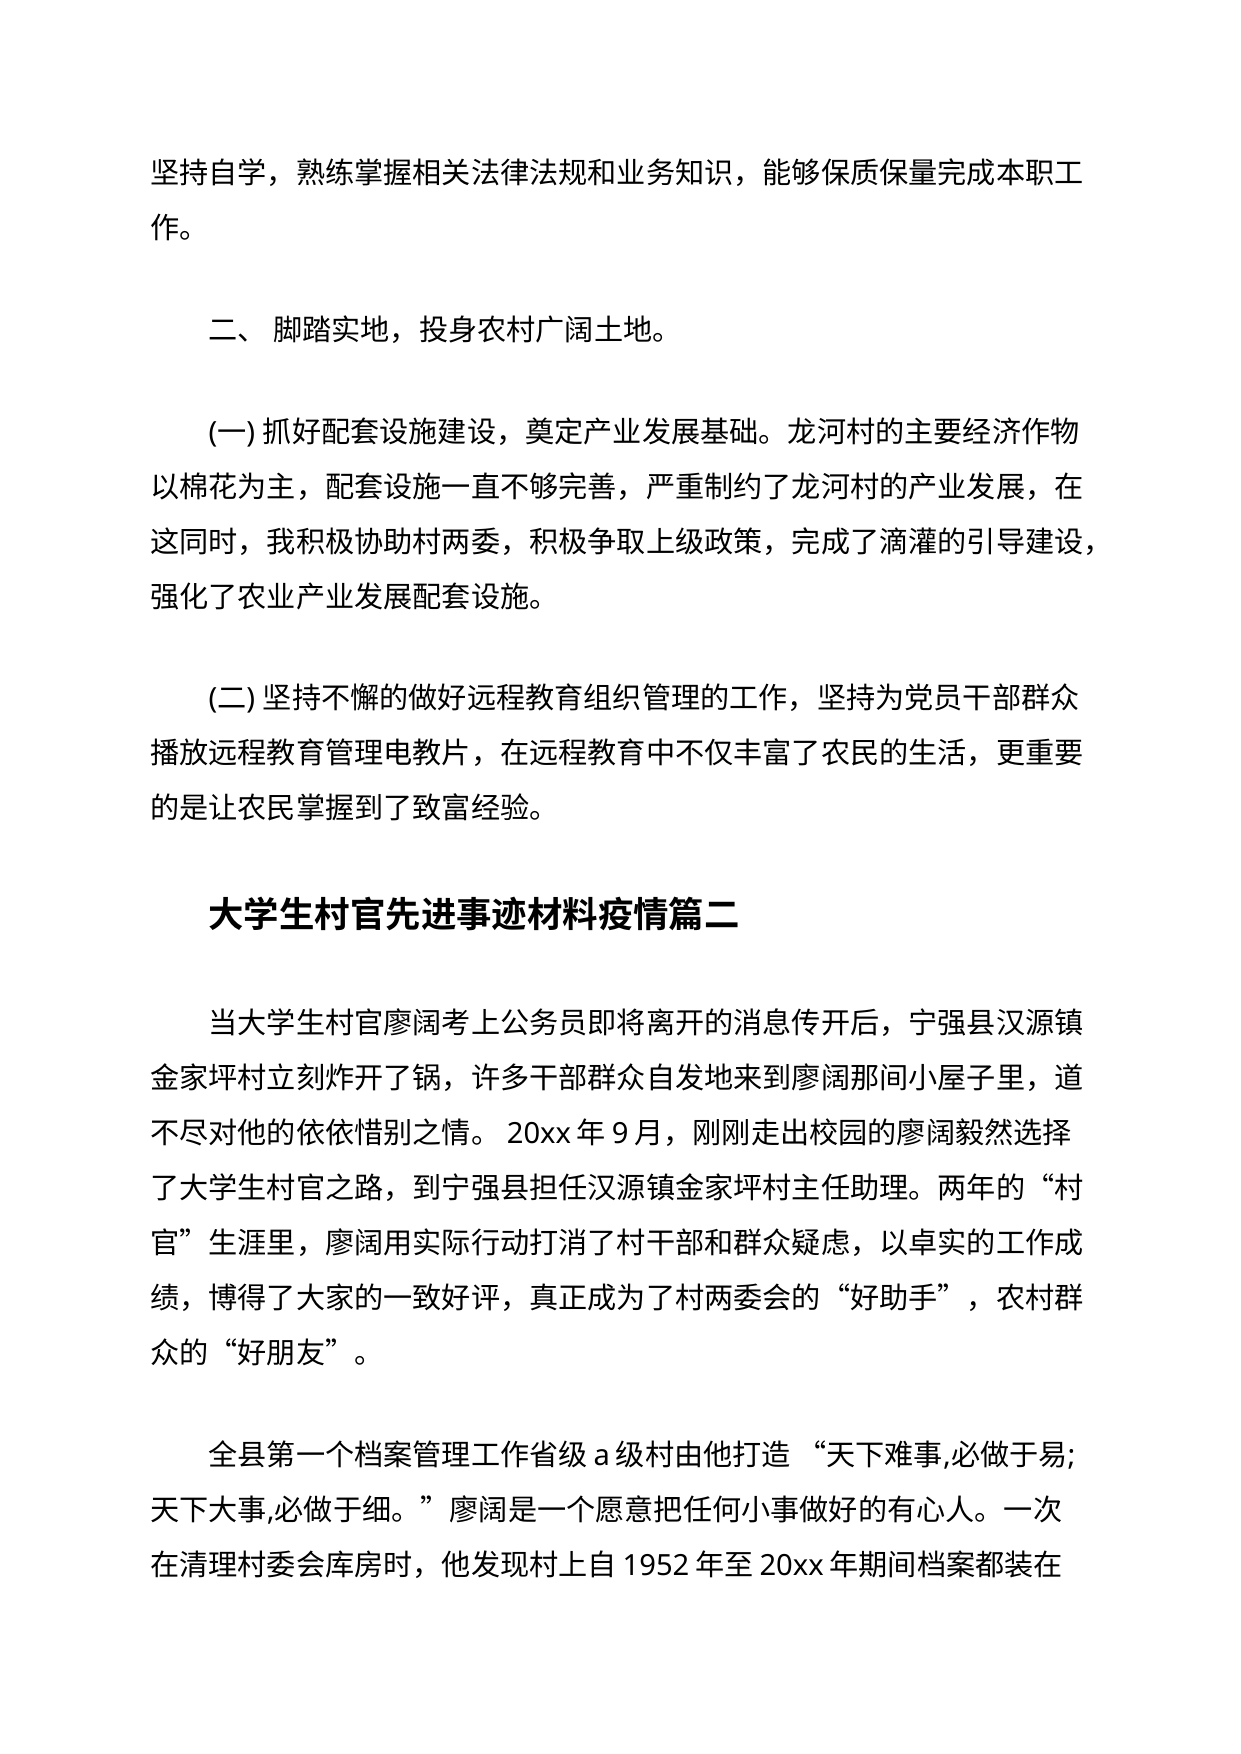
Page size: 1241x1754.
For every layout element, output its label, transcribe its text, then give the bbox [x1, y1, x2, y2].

text 二、 脚踏实地，投身农村广阔土地。 [150, 307, 1090, 349]
text 大学生村官先进事迹材料疫情篇二 [150, 887, 1090, 938]
text (一) 抓好配套设施建设，奠定产业发展基础。龙河村的主要经济作物以棉花为主，配套设施一直不够完善，严重制约了龙河村的产业发展，在这同时，我积极协助村两委，积极争取上级政策，完成了滴灌的引导建设，强化了农业产业发展配套设施。 [150, 408, 1090, 616]
text (二) 坚持不懈的做好远程教育组织管理的工作，坚持为党员干部群众播放远程教育管理电教片，在远程教育中不仅丰富了农民的生活，更重要的是让农民掌握到了致富经验。 [150, 675, 1090, 827]
text 当大学生村官廖阔考上公务员即将离开的消息传开后，宁强县汉源镇金家坪村立刻炸开了锅，许多干部群众自发地来到廖阔那间小屋子里，道不尽对他的依依惜别之情。 20xx年9月，刚刚走出校园的廖阔毅然选择了大学生村官之路，到宁强县担任汉源镇金家坪村主任助理。两年的“村官”生涯里，廖阔用实际行动打消了村干部和群众疑虑，以卓实的工作成绩，博得了大家的一致好评，真正成为了村两委会的“好助手”，农村群众的“好朋友”。 [150, 1000, 1090, 1372]
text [150, 1431, 1090, 1584]
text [150, 150, 1090, 247]
